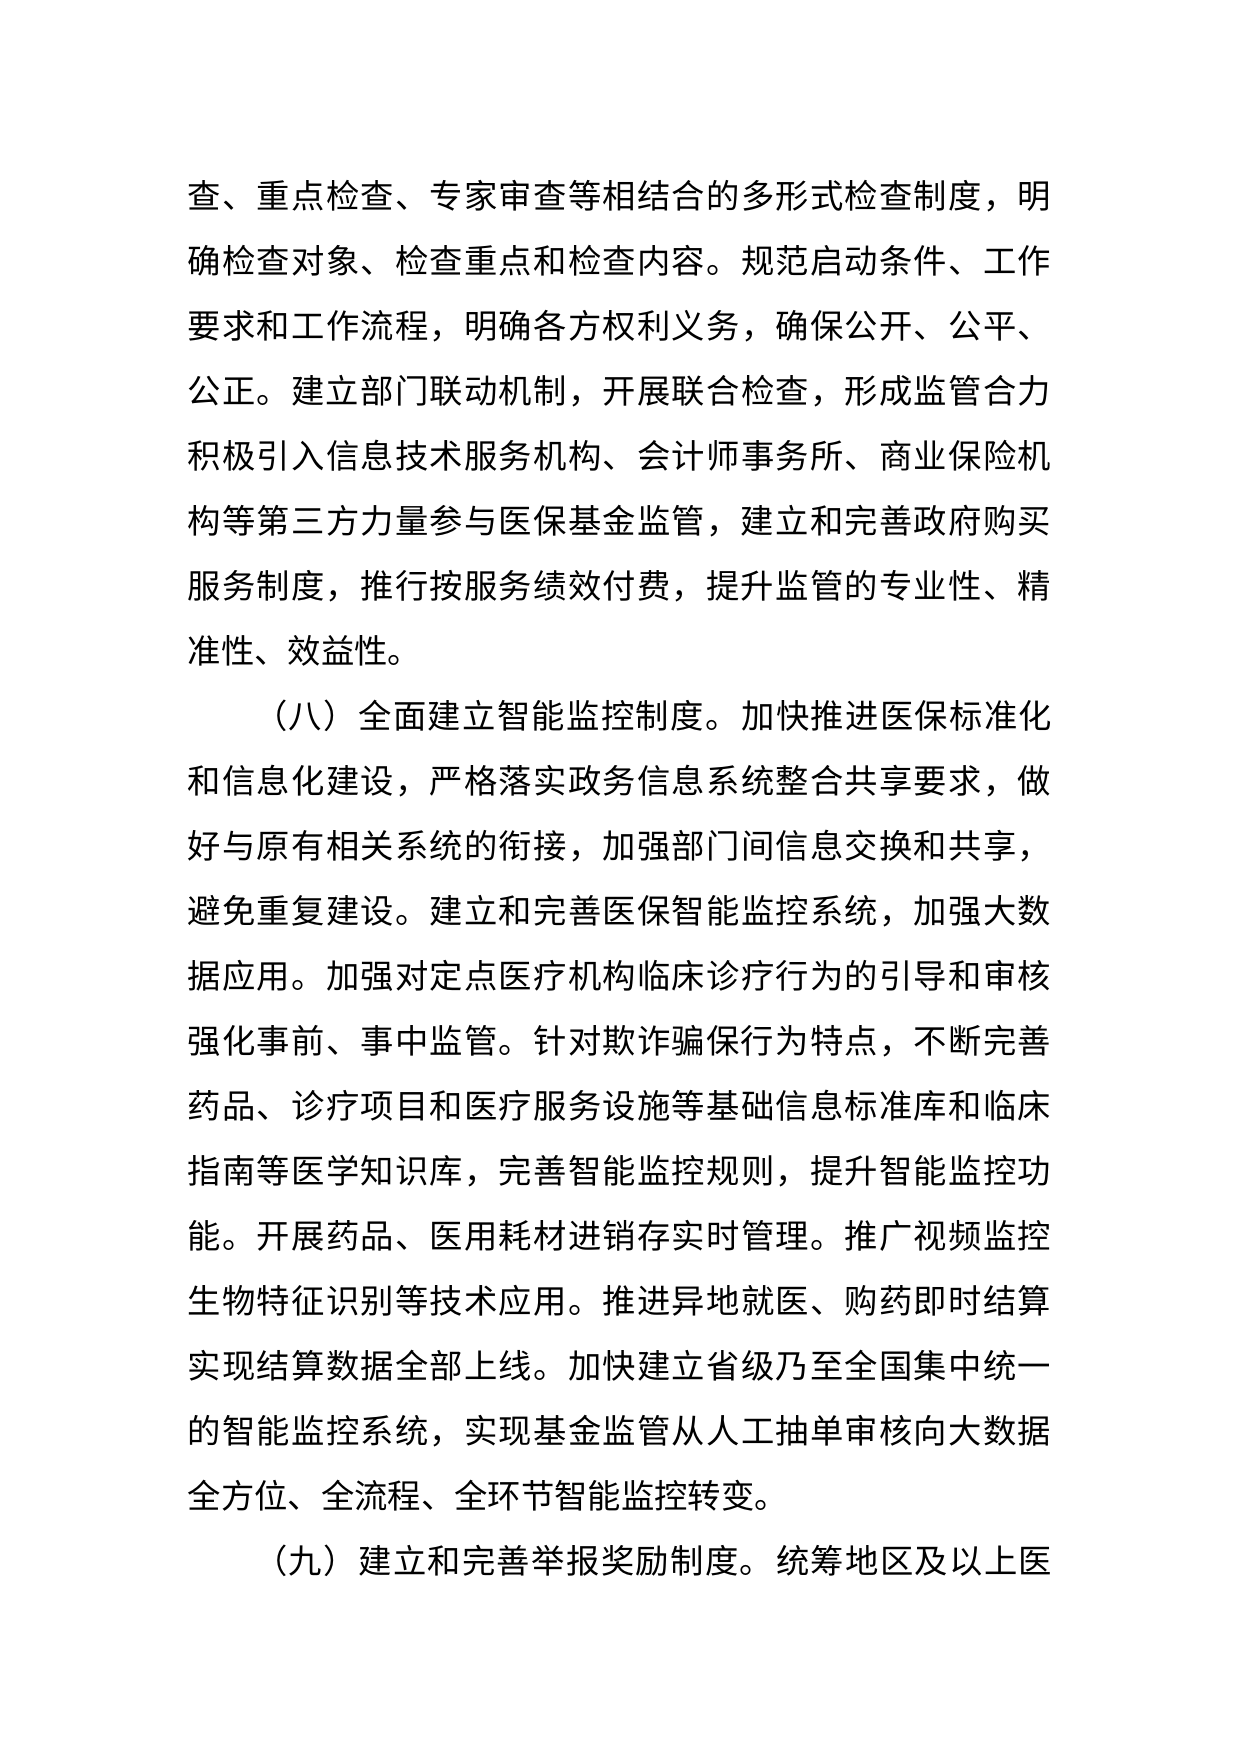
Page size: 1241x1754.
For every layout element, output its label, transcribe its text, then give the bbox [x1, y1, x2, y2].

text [187, 1527, 1053, 1592]
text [187, 162, 1053, 682]
text （八）全面建立智能监控制度。加快推进医保标准化和信息化建设，严格落实政务信息系统整合共享要求，做好与原有相关系统的衔接，加强部门间信息交换和共享，避免重复建设。建立和完善医保智能监控系统，加强大数据应用。加强对定点医疗机构临床诊疗行为的引导和审核，强化事前、事中监管。针对欺诈骗保行为特点，不断完善药品、诊疗项目和医疗服务设施等基础信息标准库和临床指南等医学知识库，完善智能监控规则，提升智能监控功能。开展药品、医用耗材进销存实时管理。推广视频监控、生物特征识别等技术应用。推进异地就医、购药即时结算，实现结算数据全部上线。加快建立省级乃至全国集中统一的智能监控系统，实现基金监管从人工抽单审核向大数据全方位、全流程、全环节智能监控转变。 [187, 682, 1053, 1527]
